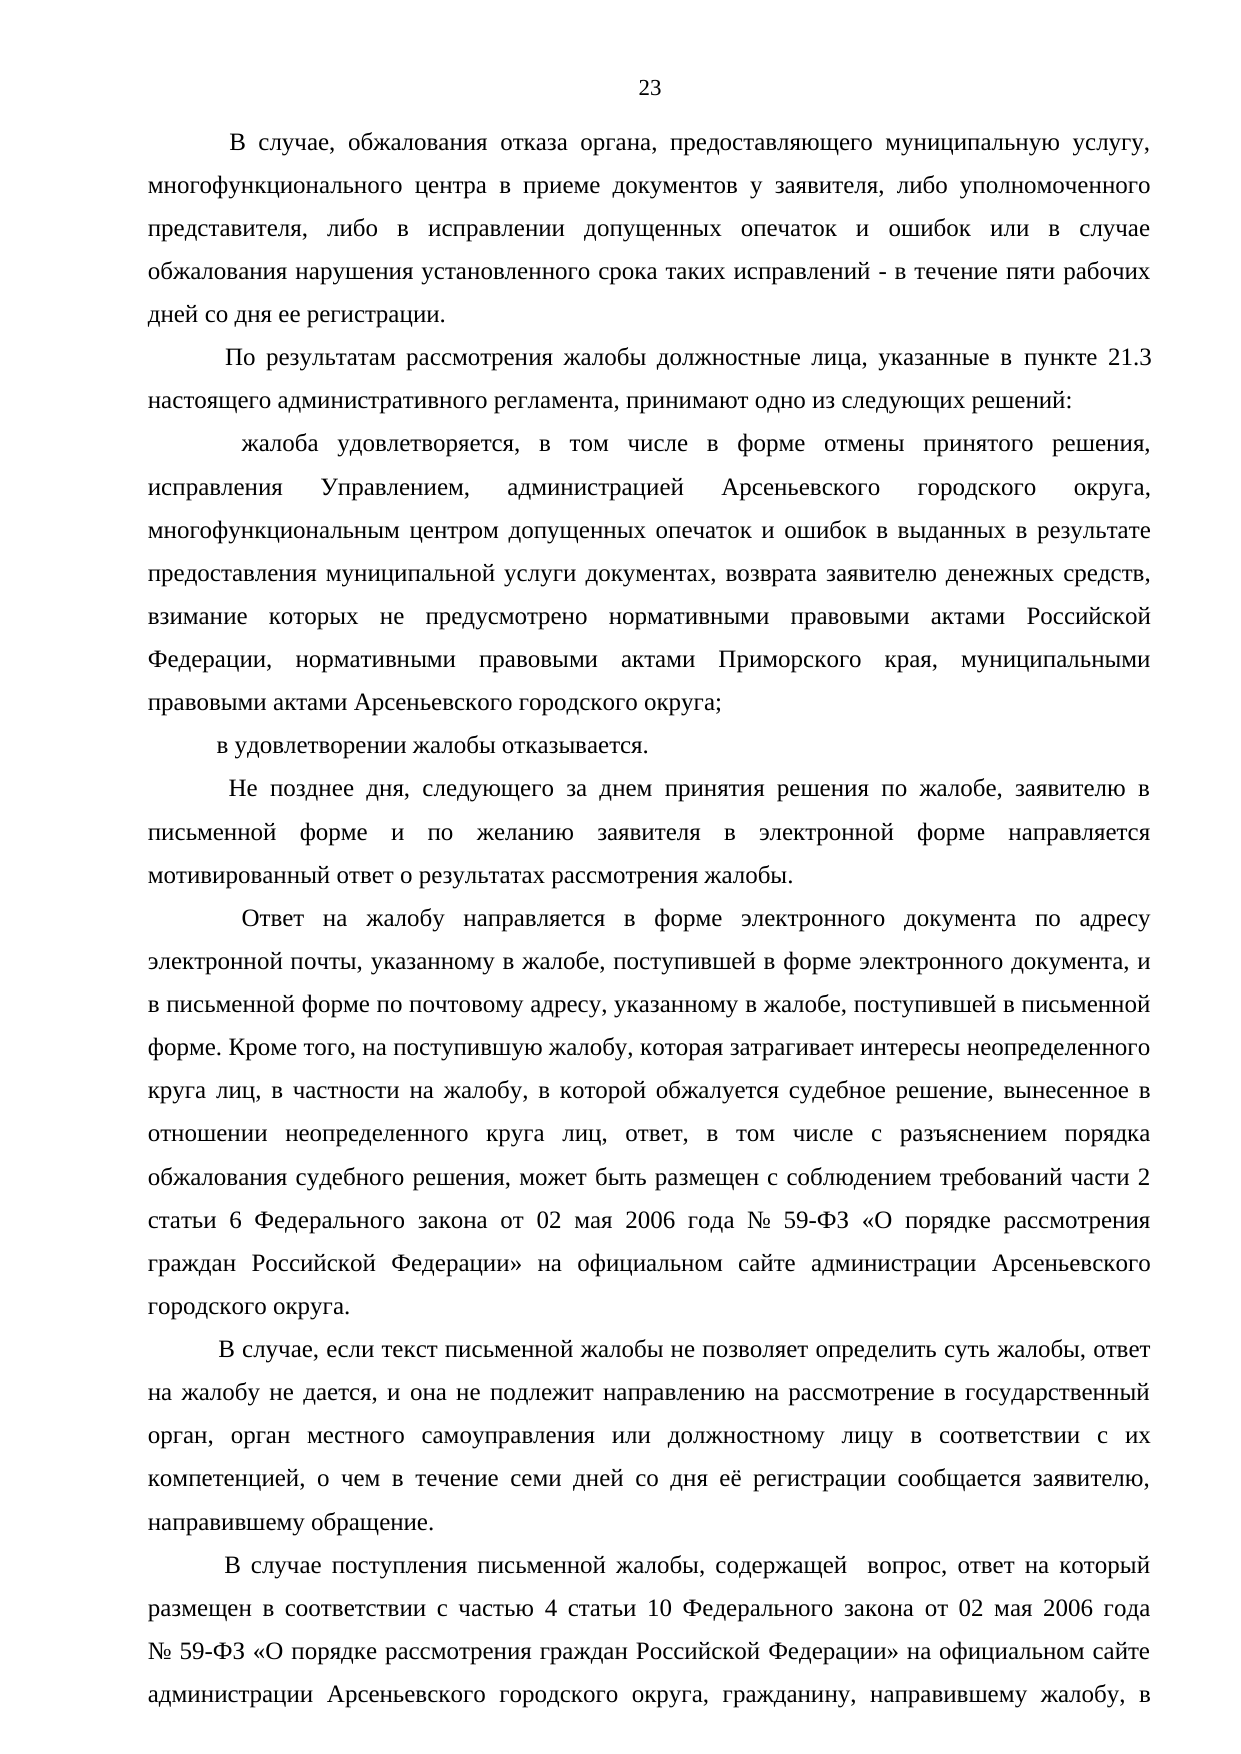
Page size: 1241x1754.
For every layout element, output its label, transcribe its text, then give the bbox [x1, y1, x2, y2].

text в удовлетворении жалобы отказывается. [148, 730, 1152, 759]
text По результатам рассмотрения жалобы должностные лица, указанные в пункте 21.3 настоящего административного регламента, принимают одно из следующих решений: [148, 342, 1152, 414]
text В случае, если текст письменной жалобы не позволяет определить суть жалобы, ответ на жалобу не дается, и она не подлежит направлению на рассмотрение в государственный орган, орган местного самоуправления или должностному лицу в соответствии с их компетенцией, о чем в течение семи дней со дня её регистрации сообщается заявителю, направившему обращение. [148, 1334, 1152, 1535]
text Ответ на жалобу направляется в форме электронного документа по адресу электронной почты, указанному в жалобе, поступившей в форме электронного документа, и в письменной форме по почтовому адресу, указанному в жалобе, поступившей в письменной форме. Кроме того, на поступившую жалобу, которая затрагивает интересы неопределенного круга лиц, в частности на жалобу, в которой обжалуется судебное решение, вынесенное в отношении неопределенного круга лиц, ответ, в том числе с разъяснением порядка обжалования судебного решения, может быть размещен с соблюдением требований части 2 статьи 6 Федерального закона от 02 мая 2006 года № 59-ФЗ «О порядке рассмотрения граждан Российской Федерации» на официальном сайте администрации Арсеньевского городского округа. [148, 903, 1152, 1320]
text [148, 1550, 1152, 1708]
text В случае, обжалования отказа органа, предоставляющего муниципальную услугу, многофункционального центра в приеме документов у заявителя, либо уполномоченного представителя, либо в исправлении допущенных опечаток и ошибок или в случае обжалования нарушения установленного срока таких исправлений - в течение пяти рабочих дней со дня ее регистрации. [148, 127, 1152, 328]
text Не позднее дня, следующего за днем принятия решения по жалобе, заявителю в письменной форме и по желанию заявителя в электронной форме направляется мотивированный ответ о результатах рассмотрения жалобы. [148, 773, 1152, 888]
text жалоба удовлетворяется, в том числе в форме отмены принятого решения, исправления Управлением, администрацией Арсеньевского городского округа, многофункциональным центром допущенных опечаток и ошибок в выданных в результате предоставления муниципальной услуги документах, возврата заявителю денежных средств, взимание которых не предусмотрено нормативными правовыми актами Российской Федерации, нормативными правовыми актами Приморского края, муниципальными правовыми актами Арсеньевского городского округа; [148, 428, 1152, 716]
